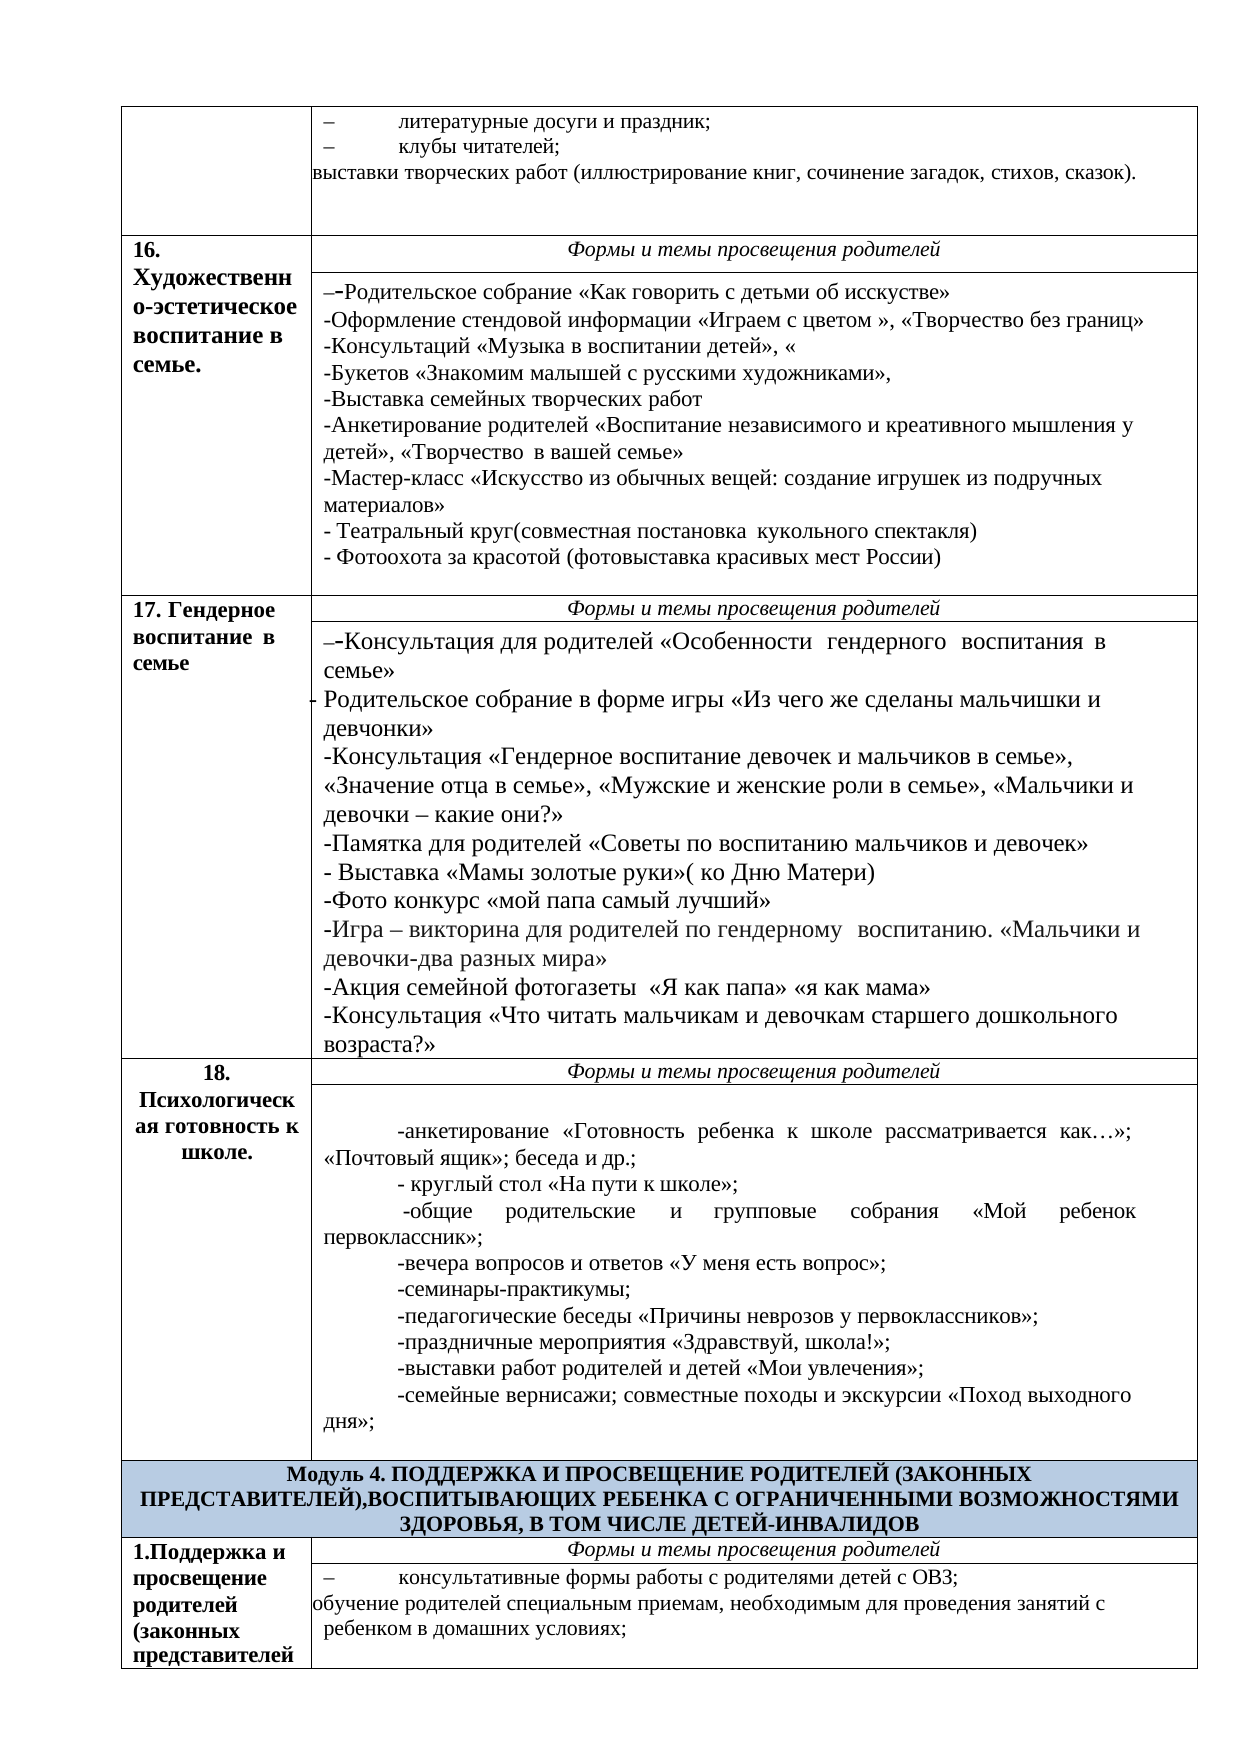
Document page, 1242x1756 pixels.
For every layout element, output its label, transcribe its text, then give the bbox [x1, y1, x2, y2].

table_header литературные досуги и праздник; клубы читателей; выставки творческих работ (иллюстрирование книг, сочинение загадок, стихов, сказок). [312, 107, 1197, 235]
table_cell 1.Поддержка и просвещение родителей (законных представителей [122, 1538, 311, 1668]
table_cell Модуль 4. ПОДДЕРЖКА И ПРОСВЕЩЕНИЕ РОДИТЕЛЕЙ (ЗАКОННЫХ ПРЕДСТАВИТЕЛЕЙ),ВОСПИТЫВАЮЩИХ РЕБЕНКА С ОГРАНИЧЕННЫМИ ВОЗМОЖНОСТЯМИ ЗДОРОВЬЯ, В ТОМ ЧИСЛЕ ДЕТЕЙ-ИНВАЛИДОВ [122, 1461, 1197, 1537]
table_cell 17. Гендерное воспитание в семье [122, 596, 311, 1058]
table_cell Формы и темы просвещения родителей [312, 1059, 1197, 1084]
table_cell Формы и темы просвещения родителей [312, 596, 1197, 621]
table_cell консультативные формы работы с родителями детей с ОВЗ; обучение родителей специальным приемам, необходимым для проведения занятий с ребенком в домашних условиях; [312, 1564, 1197, 1668]
table_cell 16. Художественн о-эстетическое воспитание в семье. [122, 236, 311, 595]
table_header [122, 107, 311, 235]
table_cell -анкетирование «Готовность ребенка к школе рассматривается как…»; «Почтовый ящик»; беседа и др.; - круглый стол «На пути к школе»; -общие родительские и групповые собрания «Мой ребенок первоклассник»; -вечера вопросов и ответов «У меня есть вопрос»; -семинары-практикумы; -педагогические беседы «Причины неврозов у первоклассников»; -праздничные мероприятия «Здравствуй, школа!»; -выставки работ родителей и детей «Мои увлечения»; -семейные вернисажи; совместные походы и экскурсии «Поход выходного дня»; [312, 1085, 1197, 1459]
table_cell 18. Психологическ ая готовность к школе. [122, 1059, 311, 1459]
table_cell Формы и темы просвещения родителей [312, 1538, 1197, 1563]
table_cell –-Консультация для родителей «Особенности гендерного воспитания в семье» Родительское собрание в форме игры «Из чего же сделаны мальчишки и девчонки» -Консультация «Гендерное воспитание девочек и мальчиков в семье», «Значение отца в семье», «Мужские и женские роли в семье», «Мальчики и девочки – какие они?» -Памятка для родителей «Советы по воспитанию мальчиков и девочек» Выставка «Мамы золотые руки»( ко Дню Матери) -Фото конкурс «мой папа самый лучший» -Игра – викторина для родителей по гендерному воспитанию. «Мальчики и девочки-два разных мира» -Акция семейной фотогазеты «Я как папа» «я как мама» -Консультация «Что читать мальчикам и девочкам старшего дошкольного возраста?» [312, 622, 1197, 1058]
table_cell Формы и темы просвещения родителей [312, 236, 1197, 272]
table_cell –-Родительское собрание «Как говорить с детьми об исскустве» -Оформление стендовой информации «Играем с цветом », «Творчество без границ» -Консультаций «Музыка в воспитании детей», « -Букетов «Знакомим малышей с русскими художниками», -Выставка семейных творческих работ -Анкетирование родителей «Воспитание независимого и креативного мышления у детей», «Творчество в вашей семье» -Мастер-класс «Искусство из обычных вещей: создание игрушек из подручных материалов» Театральный круг(совместная постановка кукольного спектакля) Фотоохота за красотой (фотовыставка красивых мест России) [312, 273, 1197, 595]
